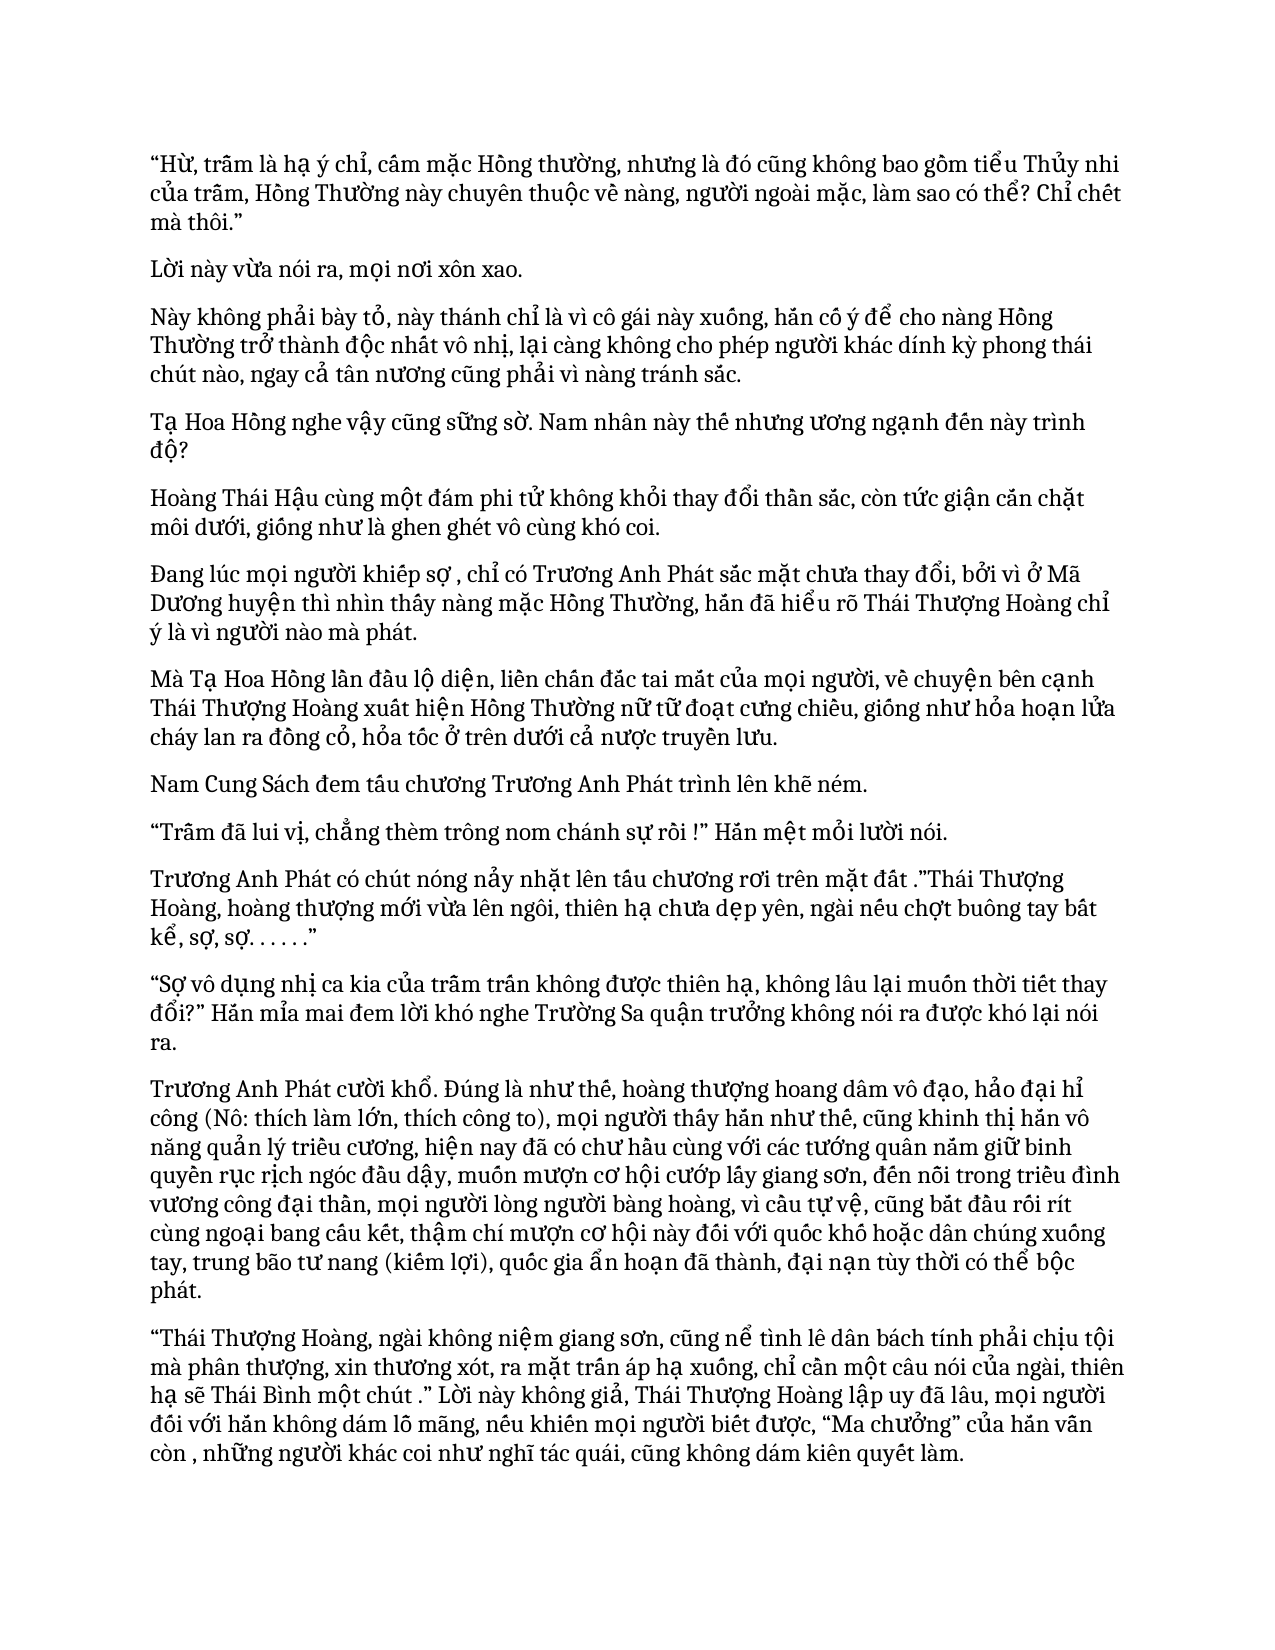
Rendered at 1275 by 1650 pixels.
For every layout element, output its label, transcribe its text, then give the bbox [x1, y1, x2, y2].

text Tạ Hoa Hồng nghe vậy cũng sững sờ. Nam nhân này thế nhưng ương ngạnh đến này trình độ? [150, 407, 1125, 465]
text Trương Anh Phát cười khổ. Đúng là như thế, hoàng thượng hoang dâm vô đạo, hảo đại hỉ công (Nô: thích làm lớn, thích công to), mọi người thấy hắn như thế, cũng khinh thị hắn vô năng quản lý triều cương, hiện nay đã có chư hầu cùng với các tướng quân nắm giữ binh quyền rục rịch ngóc đầu dậy, muốn mượn cơ hội cướp lấy giang sơn, đến nỗi trong triều đình vương công đại thần, mọi người lòng người bàng hoàng, vì cầu tự vệ, cũng bắt đầu rối rít cùng ngoại bang cấu kết, thậm chí mượn cơ hội này đối với quốc khố hoặc dân chúng xuống tay, trung bão tư nang (kiếm lợi), quốc gia ẩn hoạn đã thành, đại nạn tùy thời có thể bộc phát. [150, 1075, 1125, 1305]
text Này không phải bày tỏ, này thánh chỉ là vì cô gái này xuống, hắn cố ý để cho nàng Hồng Thường trở thành độc nhất vô nhị, lại càng không cho phép người khác dính kỳ phong thái chút nào, ngay cả tân nương cũng phải vì nàng tránh sắc. [150, 302, 1125, 389]
text “Sợ vô dụng nhị ca kia của trẫm trấn không được thiên hạ, không lâu lại muốn thời tiết thay đổi?” Hắn mỉa mai đem lời khó nghe Trường Sa quận trưởng không nói ra được khó lại nói ra. [150, 970, 1125, 1056]
text “Thái Thượng Hoàng, ngài không niệm giang sơn, cũng nể tình lê dân bách tính phải chịu tội mà phân thượng, xin thương xót, ra mặt trấn áp hạ xuống, chỉ cần một câu nói của ngài, thiên hạ sẽ Thái Bình một chút .” Lời này không giả, Thái Thượng Hoàng lập uy đã lâu, mọi người đối với hắn không dám lỗ mãng, nếu khiến mọi người biết được, “Ma chưởng” của hắn vẫn còn , những người khác coi như nghĩ tác quái, cũng không dám kiên quyết làm. [150, 1324, 1125, 1467]
text Mà Tạ Hoa Hồng lần đầu lộ diện, liền chấn đắc tai mắt của mọi người, về chuyện bên cạnh Thái Thượng Hoàng xuất hiện Hồng Thường nữ tữ đoạt cưng chiều, giống như hỏa hoạn lửa cháy lan ra đồng cỏ, hỏa tốc ở trên dưới cả nược truyền lưu. [150, 665, 1125, 751]
text Đang lúc mọi người khiếp sợ , chỉ có Trương Anh Phát sắc mặt chưa thay đổi, bởi vì ở Mã Dương huyện thì nhìn thấy nàng mặc Hồng Thường, hắn đã hiểu rõ Thái Thượng Hoàng chỉ ý là vì người nào mà phát. [150, 560, 1125, 646]
text “Trẫm đã lui vị, chẳng thèm trông nom chánh sự rồi !” Hắn mệt mỏi lười nói. [150, 817, 1125, 846]
text Hoàng Thái Hậu cùng một đám phi tử không khỏi thay đổi thần sắc, còn tức giận cắn chặt môi dưới, giống như là ghen ghét vô cùng khó coi. [150, 484, 1125, 541]
text Trương Anh Phát có chút nóng nảy nhặt lên tấu chương rơi trên mặt đất .”Thái Thượng Hoàng, hoàng thượng mới vừa lên ngôi, thiên hạ chưa dẹp yên, ngài nếu chợt buông tay bất kể, sợ, sợ. . . . . .” [150, 865, 1125, 951]
text Nam Cung Sách đem tấu chương Trương Anh Phát trình lên khẽ ném. [150, 770, 1125, 799]
text “Hừ, trẫm là hạ ý chỉ, cấm mặc Hồng thường, nhưng là đó cũng không bao gồm tiểu Thủy nhi của trẫm, Hồng Thường này chuyên thuộc về nàng, người ngoài mặc, làm sao có thể? Chỉ chết mà thôi.” [150, 150, 1125, 236]
text Lời này vừa nói ra, mọi nơi xôn xao. [150, 255, 1125, 284]
